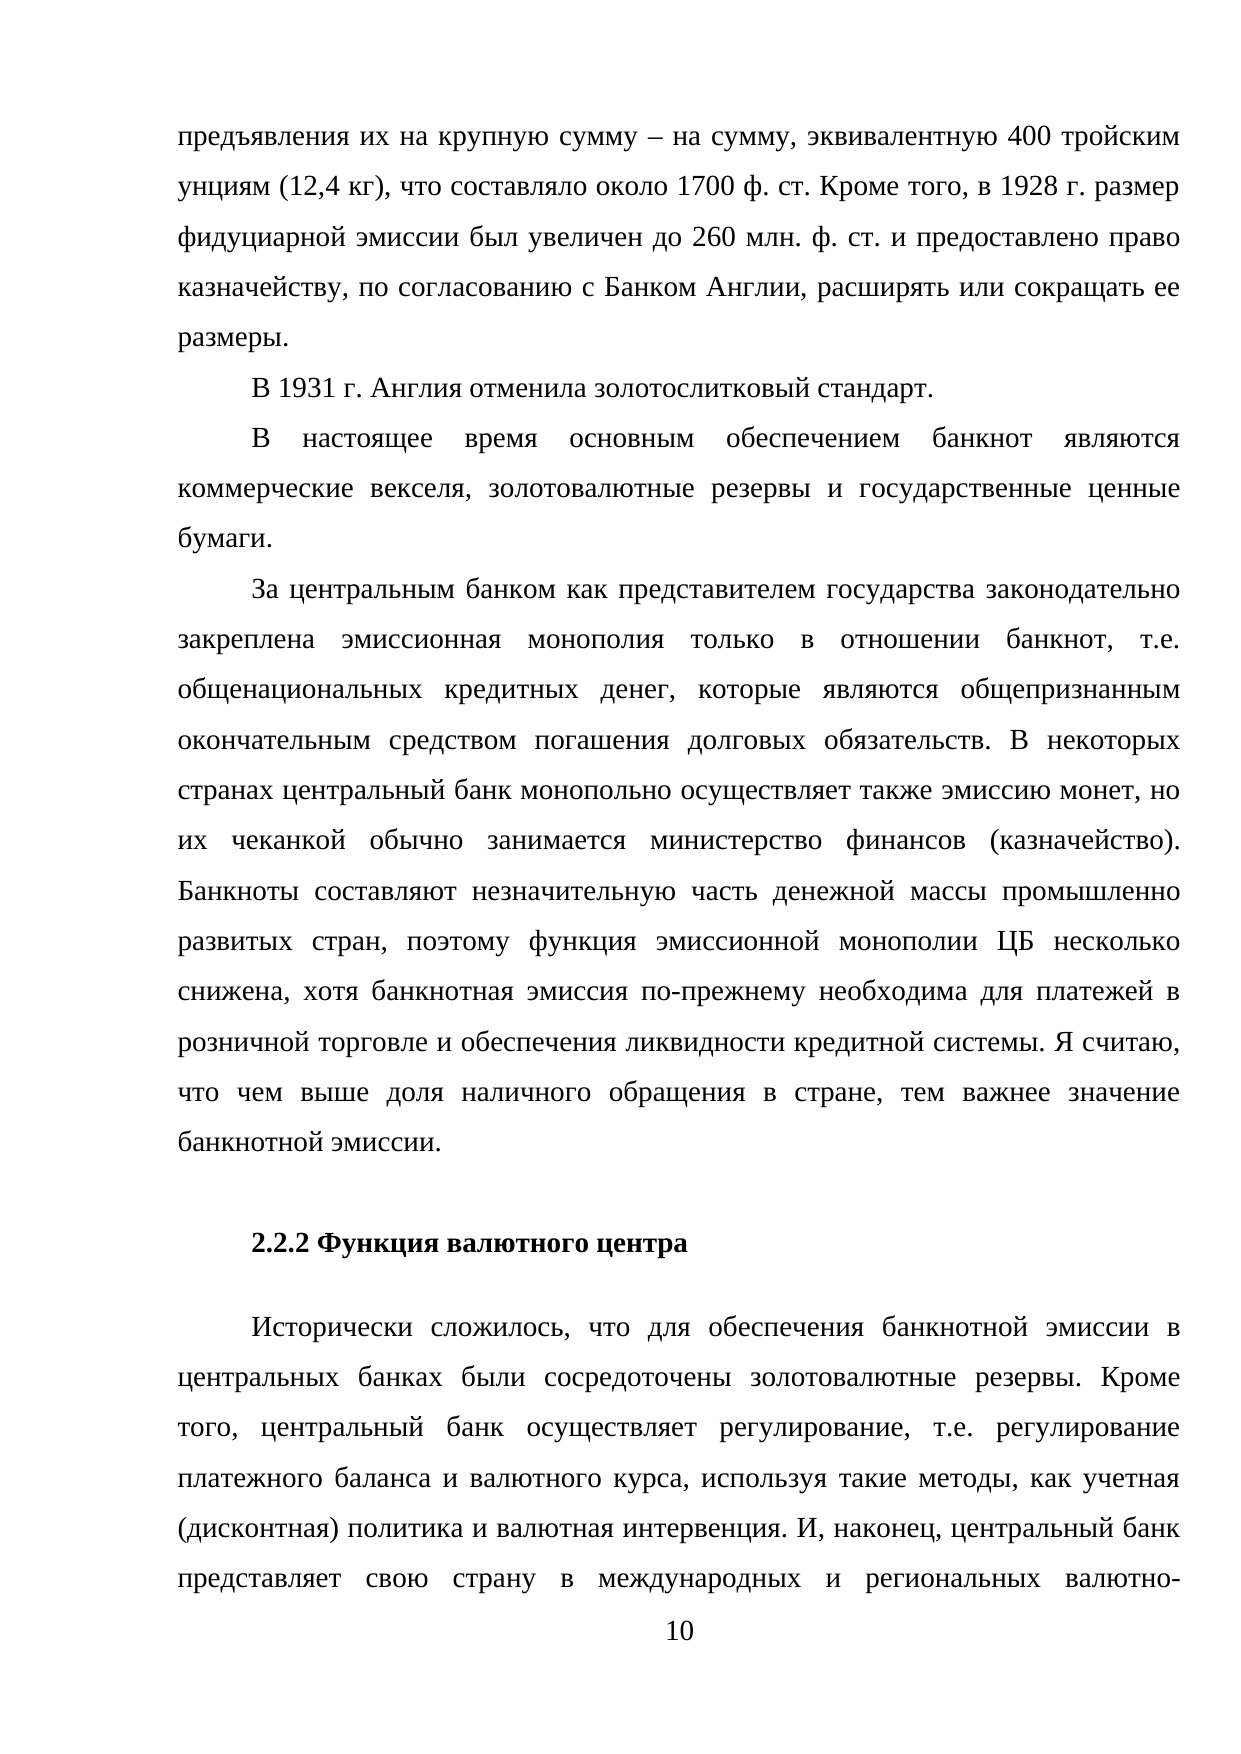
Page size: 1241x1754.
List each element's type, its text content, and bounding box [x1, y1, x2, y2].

text В . Англия отменила золотослитковый стандарт. [177, 370, 1181, 403]
text За центральным банком как представителем государства законодательно закреплена эмиссионная монополия только в отношении банкнот, т.е. общенациональных кредитных денег, которые являются общепризнанным окончательным средством погашения долговых обязательств. В некоторых странах центральный банк монопольно осуществляет также эмиссию монет, но их чеканкой обычно занимается министерство финансов (казначейство). Банкноты составляют незначительную часть денежной массы промышленно развитых стран, поэтому функция эмиссионной монополии ЦБ несколько снижена, хотя банкнотная эмиссия по-прежнему необходима для платежей в розничной торговле и обеспечения ликвидности кредитной системы. Я считаю, что чем выше доля наличного обращения в стране, тем важнее значение банкнотной эмиссии. [177, 571, 1181, 1158]
text В настоящее время основным обеспечением банкнот являются коммерческие векселя, золотовалютные резервы и государственные ценные бумаги. [177, 420, 1181, 554]
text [177, 1309, 1181, 1594]
subtitle 2.2.2 Функция валютного центра [177, 1225, 1181, 1258]
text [177, 118, 1181, 353]
